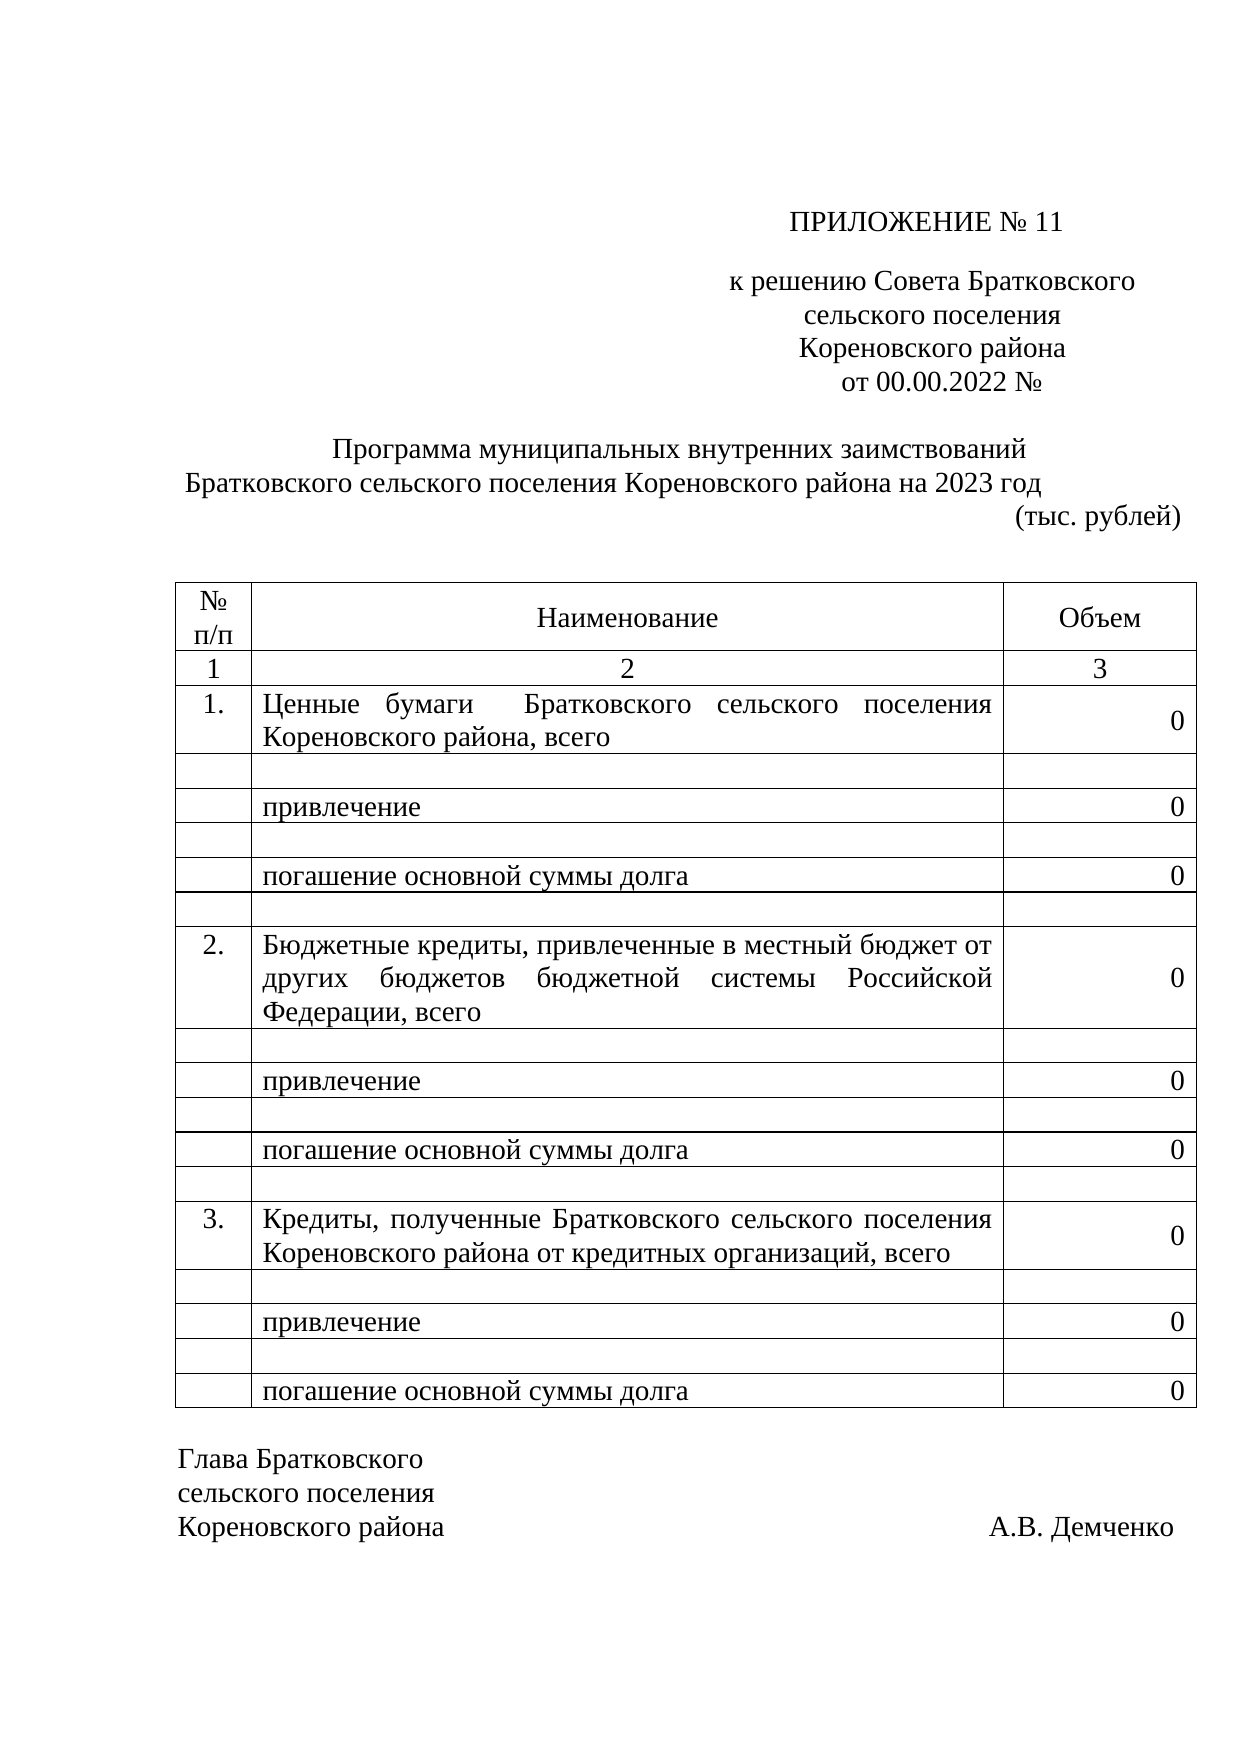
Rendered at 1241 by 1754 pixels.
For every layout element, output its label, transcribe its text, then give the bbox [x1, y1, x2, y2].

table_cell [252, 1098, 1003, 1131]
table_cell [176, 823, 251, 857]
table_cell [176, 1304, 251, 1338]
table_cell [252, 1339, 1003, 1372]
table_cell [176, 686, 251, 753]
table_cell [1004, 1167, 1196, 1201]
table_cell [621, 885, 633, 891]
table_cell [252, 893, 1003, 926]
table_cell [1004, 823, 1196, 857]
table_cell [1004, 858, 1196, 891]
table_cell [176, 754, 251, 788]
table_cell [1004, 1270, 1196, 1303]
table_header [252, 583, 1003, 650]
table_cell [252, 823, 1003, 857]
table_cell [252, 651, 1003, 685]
text (тыс. рублей) [177, 498, 1181, 532]
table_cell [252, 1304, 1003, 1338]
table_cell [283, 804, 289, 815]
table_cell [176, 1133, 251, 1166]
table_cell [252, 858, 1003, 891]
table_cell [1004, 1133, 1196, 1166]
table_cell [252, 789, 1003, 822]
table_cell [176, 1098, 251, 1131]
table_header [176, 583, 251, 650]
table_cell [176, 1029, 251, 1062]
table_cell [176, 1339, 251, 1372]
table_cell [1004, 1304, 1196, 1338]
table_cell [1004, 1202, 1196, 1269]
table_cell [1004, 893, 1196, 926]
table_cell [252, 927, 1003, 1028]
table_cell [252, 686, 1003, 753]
text Глава Братковского [177, 1442, 1181, 1475]
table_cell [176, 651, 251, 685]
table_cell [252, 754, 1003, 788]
text Кореновского района А.В. Демченко [177, 1509, 1181, 1576]
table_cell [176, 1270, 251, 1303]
text ПРИЛОЖЕНИЕ № 11 [767, 204, 1181, 238]
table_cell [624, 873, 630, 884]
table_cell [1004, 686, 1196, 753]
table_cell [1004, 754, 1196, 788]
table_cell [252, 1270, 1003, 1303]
text к решению Совета Братковского [177, 263, 1181, 297]
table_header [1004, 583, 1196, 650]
text Братковского сельского поселения Кореновского района на 2023 год [177, 465, 1181, 498]
text от 00.00.2022 № [177, 364, 1181, 398]
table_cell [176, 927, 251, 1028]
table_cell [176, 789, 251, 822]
text Кореновского района [177, 331, 1181, 364]
text сельского поселения [177, 297, 1181, 331]
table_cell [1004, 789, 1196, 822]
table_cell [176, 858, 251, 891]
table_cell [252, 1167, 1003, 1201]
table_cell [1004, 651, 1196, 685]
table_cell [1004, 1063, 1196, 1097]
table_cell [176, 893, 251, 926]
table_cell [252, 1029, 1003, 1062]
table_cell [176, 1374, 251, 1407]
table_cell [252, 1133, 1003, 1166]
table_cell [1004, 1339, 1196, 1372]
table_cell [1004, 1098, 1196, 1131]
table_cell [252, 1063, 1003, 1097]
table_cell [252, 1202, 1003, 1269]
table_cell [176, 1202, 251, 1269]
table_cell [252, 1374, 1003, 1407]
text сельского поселения [177, 1475, 1181, 1509]
text Программа муниципальных внутренних заимствований [177, 431, 1181, 465]
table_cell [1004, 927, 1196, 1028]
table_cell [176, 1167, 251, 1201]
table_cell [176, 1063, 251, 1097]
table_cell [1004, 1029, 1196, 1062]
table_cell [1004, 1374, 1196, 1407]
